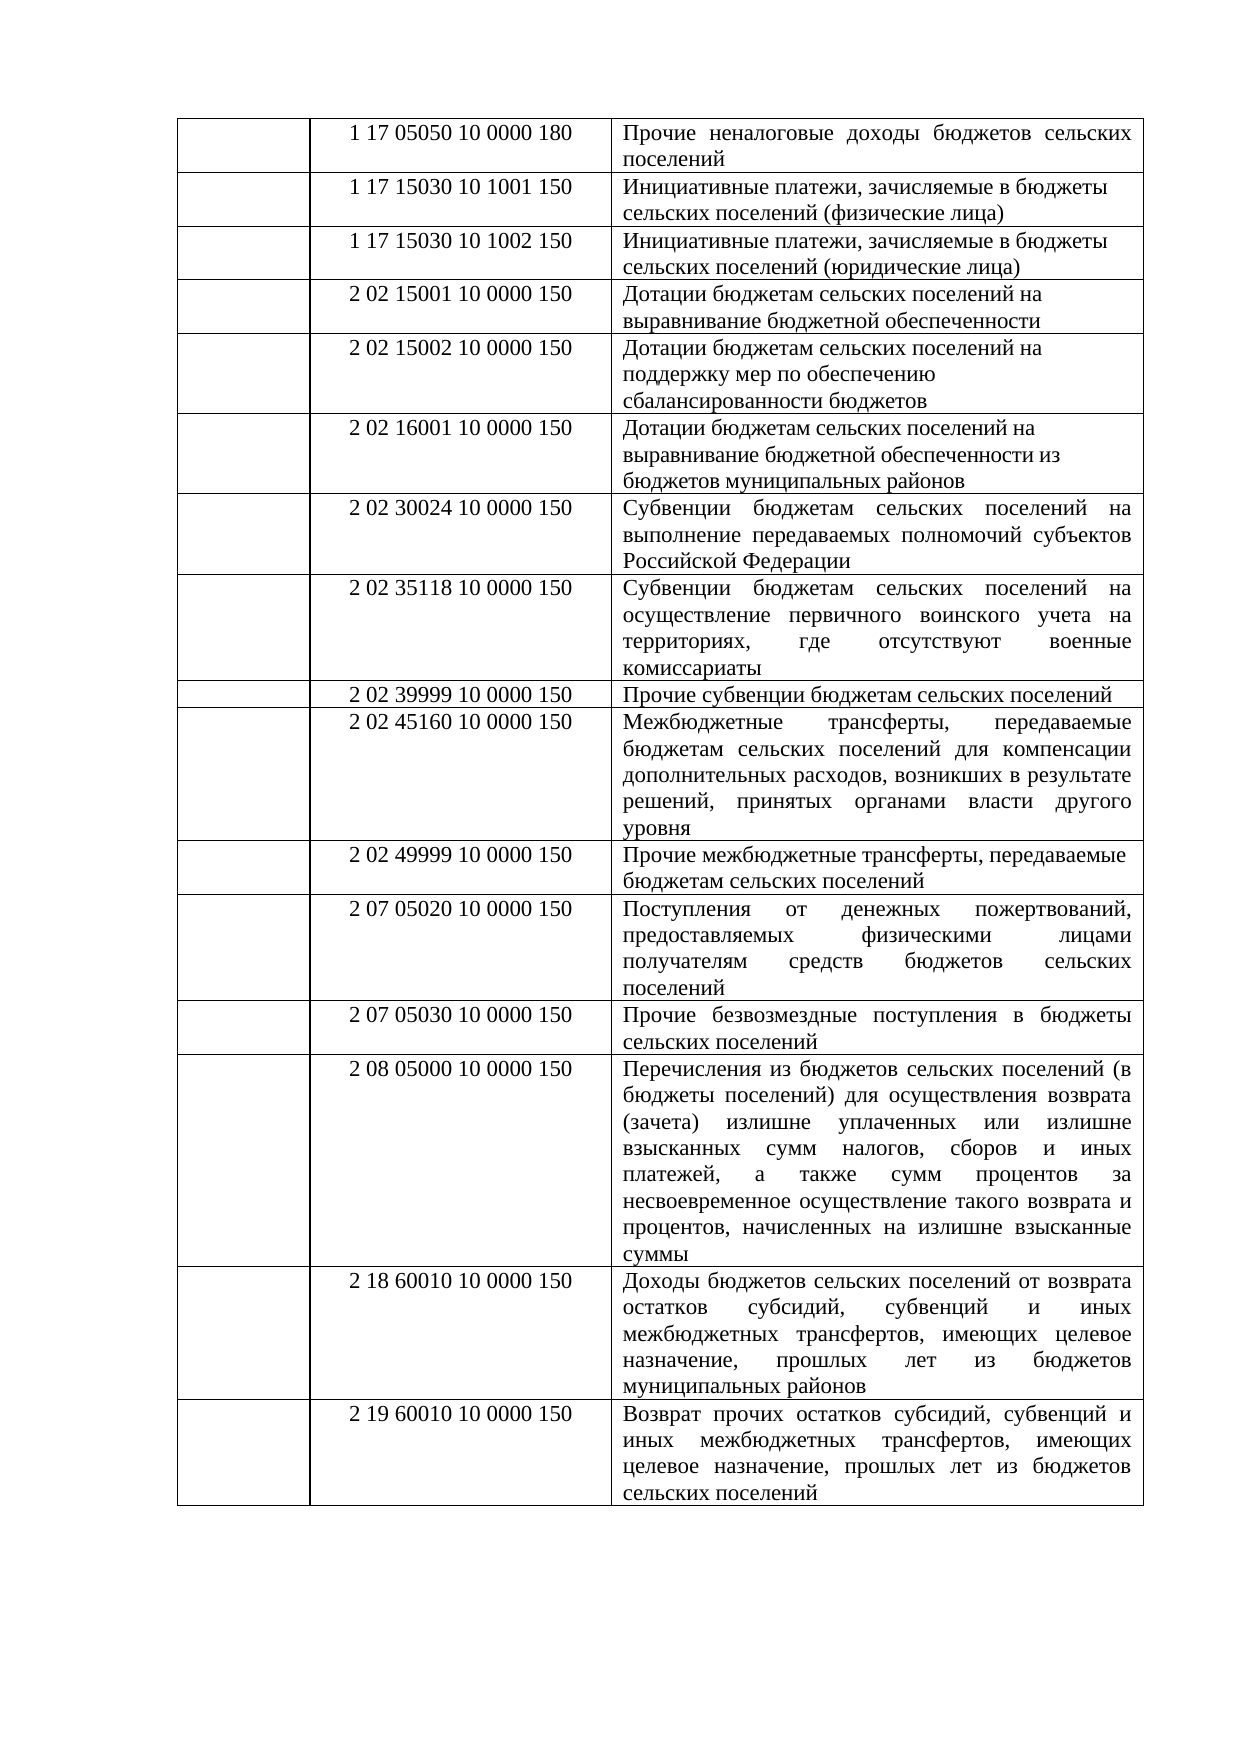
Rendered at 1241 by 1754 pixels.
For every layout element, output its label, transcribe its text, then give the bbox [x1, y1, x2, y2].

table_cell [178, 575, 309, 680]
table_cell Прочие межбюджетные трансферты, передаваемые бюджетам сельских поселений [612, 841, 1143, 894]
table_cell Поступления от денежных пожертвований, предоставляемых физическими лицами получателям средств бюджетов сельских поселений [612, 895, 1143, 1000]
table_cell Инициативные платежи, зачисляемые в бюджеты сельских поселений (юридические лица) [612, 227, 1143, 279]
table_cell Доходы бюджетов сельских поселений от возврата остатков субсидий, субвенций и иных межбюджетных трансфертов, имеющих целевое назначение, прошлых лет из бюджетов муниципальных районов [612, 1267, 1143, 1399]
table_cell Инициативные платежи, зачисляемые в бюджеты сельских поселений (физические лица) [612, 173, 1143, 226]
table_cell 2 07 05020 10 0000 150 [311, 895, 611, 1000]
table_cell 1 17 15030 10 1001 150 [311, 173, 611, 226]
table_cell [178, 841, 309, 894]
table_cell 1 17 15030 10 1002 150 [311, 227, 611, 279]
table_cell Субвенции бюджетам сельских поселений на выполнение передаваемых полномочий субъектов Российской Федерации [612, 494, 1143, 573]
table_cell 2 02 30024 10 0000 150 [311, 494, 611, 573]
table_cell [178, 414, 309, 493]
table_cell 2 19 60010 10 0000 150 [311, 1400, 611, 1505]
table_cell [178, 494, 309, 573]
table_cell [178, 681, 309, 707]
table_cell Прочие неналоговые доходы бюджетов сельских поселений [612, 119, 1143, 172]
table_cell [178, 173, 309, 226]
table_cell Межбюджетные трансферты, передаваемые бюджетам сельских поселений для компенсации дополнительных расходов, возникших в результате решений, принятых органами власти другого уровня [612, 708, 1143, 840]
table_cell Дотации бюджетам сельских поселений на выравнивание бюджетной обеспеченности [612, 280, 1143, 333]
table_cell 2 02 15002 10 0000 150 [311, 334, 611, 413]
table_cell 1 17 05050 10 0000 180 [311, 119, 611, 172]
table_cell [178, 1055, 309, 1266]
table_cell [178, 1400, 309, 1505]
table_cell Дотации бюджетам сельских поселений на выравнивание бюджетной обеспеченности из бюджетов муниципальных районов [612, 414, 1143, 493]
table_cell Прочие безвозмездные поступления в бюджеты сельских поселений [612, 1001, 1143, 1054]
table_cell [178, 227, 309, 279]
table_cell 2 02 15001 10 0000 150 [311, 280, 611, 333]
table_cell [178, 280, 309, 333]
table_cell 2 02 45160 10 0000 150 [311, 708, 611, 840]
table_cell [178, 708, 309, 840]
table_cell 2 07 05030 10 0000 150 [311, 1001, 611, 1054]
table_cell 2 02 35118 10 0000 150 [311, 575, 611, 680]
table_cell 2 02 39999 10 0000 150 [311, 681, 611, 707]
table_cell Дотации бюджетам сельских поселений на поддержку мер по обеспечению сбалансированности бюджетов [612, 334, 1143, 413]
table_cell [178, 1001, 309, 1054]
table_cell Прочие субвенции бюджетам сельских поселений [612, 681, 1143, 707]
table_cell 2 18 60010 10 0000 150 [311, 1267, 611, 1399]
table_cell [178, 1267, 309, 1399]
table_cell [178, 119, 309, 172]
table_cell Возврат прочих остатков субсидий, субвенций и иных межбюджетных трансфертов, имеющих целевое назначение, прошлых лет из бюджетов сельских поселений [612, 1400, 1143, 1505]
table_cell Перечисления из бюджетов сельских поселений (в бюджеты поселений) для осуществления возврата (зачета) излишне уплаченных или излишне взысканных сумм налогов, сборов и иных платежей, а также сумм процентов за несвоевременное осуществление такого возврата и процентов, начисленных на излишне взысканные суммы [612, 1055, 1143, 1266]
table_cell Субвенции бюджетам сельских поселений на осуществление первичного воинского учета на территориях, где отсутствуют военные комиссариаты [612, 575, 1143, 680]
table_cell [178, 334, 309, 413]
table_cell 2 08 05000 10 0000 150 [311, 1055, 611, 1266]
table_cell 2 02 49999 10 0000 150 [311, 841, 611, 894]
table_cell 2 02 16001 10 0000 150 [311, 414, 611, 493]
table_cell [178, 895, 309, 1000]
